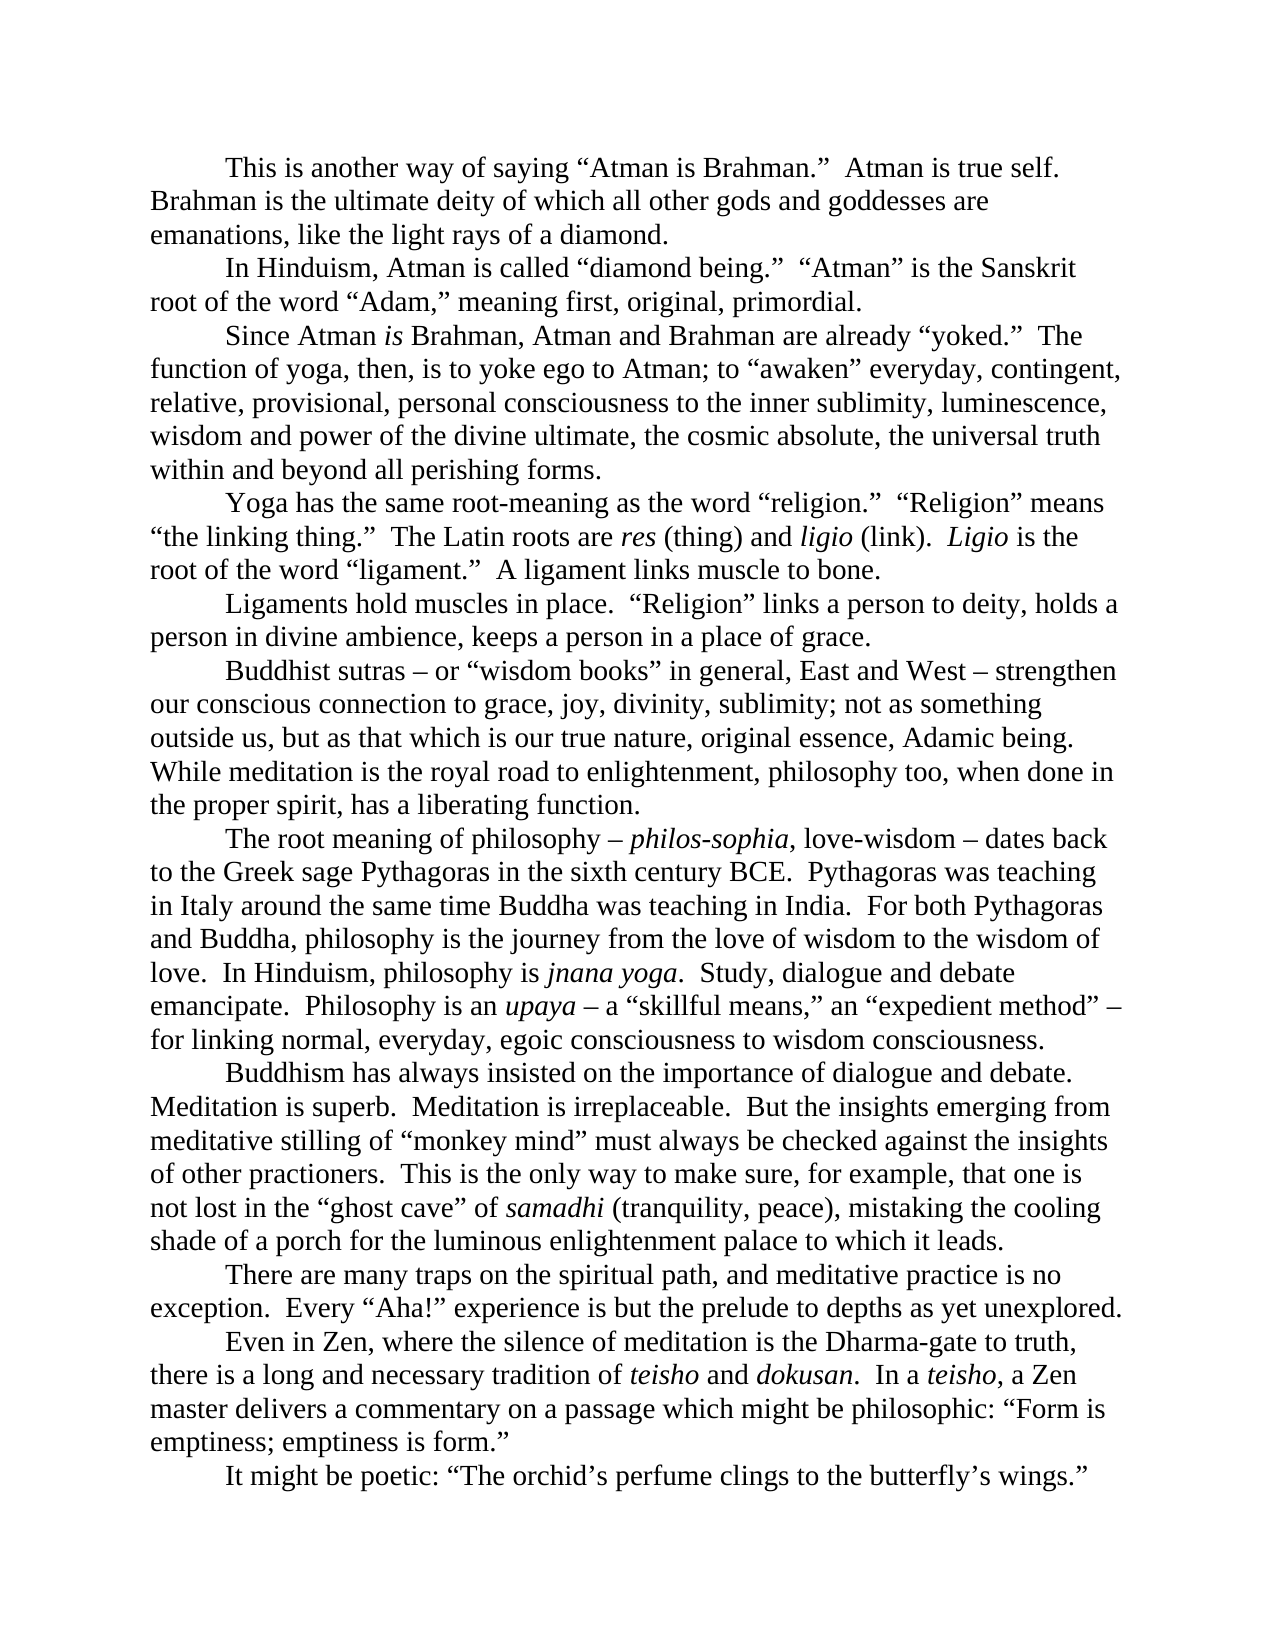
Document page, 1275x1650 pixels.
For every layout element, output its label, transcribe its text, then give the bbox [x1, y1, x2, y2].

text In Hinduism, Atman is called “diamond being.” “Atman” is the Sanskrit root of the word “Adam,” meaning first, original, primordial. [150, 251, 1125, 318]
text Yoga has the same root-meaning as the word “religion.” “Religion” means “the linking thing.” The Latin roots are res (thing) and ligio (link). Ligio is the root of the word “ligament.” A ligament links muscle to bone. [150, 485, 1125, 586]
text The root meaning of philosophy – philos-sophia, love-wisdom – dates back to the Greek sage Pythagoras in the sixth century BCE. Pythagoras was teaching in Italy around the same time Buddha was teaching in India. For both Pythagoras and Buddha, philosophy is the journey from the love of wisdom to the wisdom of love. In Hinduism, philosophy is jnana yoga. Study, dialogue and debate emancipate. Philosophy is an upaya – a “skillful means,” an “expedient method” – for linking normal, everyday, egoic consciousness to wisdom consciousness. [150, 821, 1125, 1056]
text It might be poetic: “The orchid’s perfume clings to the butterfly’s wings.” [150, 1458, 1125, 1492]
text This is another way of saying “Atman is Brahman.” Atman is true self. Brahman is the ultimate deity of which all other gods and goddesses are emanations, like the light rays of a diamond. [150, 150, 1125, 251]
text Ligaments hold muscles in place. “Religion” links a person to deity, holds a person in divine ambience, keeps a person in a place of grace. [150, 586, 1125, 653]
text Even in Zen, where the silence of meditation is the Dharma-gate to truth, there is a long and necessary tradition of teisho and dokusan. In a teisho, a Zen master delivers a commentary on a passage which might be philosophic: “Form is emptiness; emptiness is form.” [150, 1324, 1125, 1458]
text There are many traps on the spiritual path, and meditative practice is no exception. Every “Aha!” experience is but the prelude to depths as yet unexplored. [150, 1257, 1125, 1324]
text Since Atman is Brahman, Atman and Brahman are already “yoked.” The function of yoga, then, is to yoke ego to Atman; to “awaken” everyday, contingent, relative, provisional, personal consciousness to the inner sublimity, luminescence, wisdom and power of the divine ultimate, the cosmic absolute, the universal truth within and beyond all perishing forms. [150, 318, 1125, 485]
text Buddhism has always insisted on the importance of dialogue and debate. Meditation is superb. Meditation is irreplaceable. But the insights emerging from meditative stilling of “monkey mind” must always be checked against the insights of other practioners. This is the only way to make sure, for example, that one is not lost in the “ghost cave” of samadhi (tranquility, peace), mistaking the cooling shade of a porch for the luminous enlightenment palace to which it leads. [150, 1056, 1125, 1257]
text Buddhist sutras – or “wisdom books” in general, East and West – strengthen our conscious connection to grace, joy, divinity, sublimity; not as something outside us, but as that which is our true nature, original essence, Adamic being. While meditation is the royal road to enlightenment, philosophy too, when done in the proper spirit, has a liberating function. [150, 653, 1125, 821]
